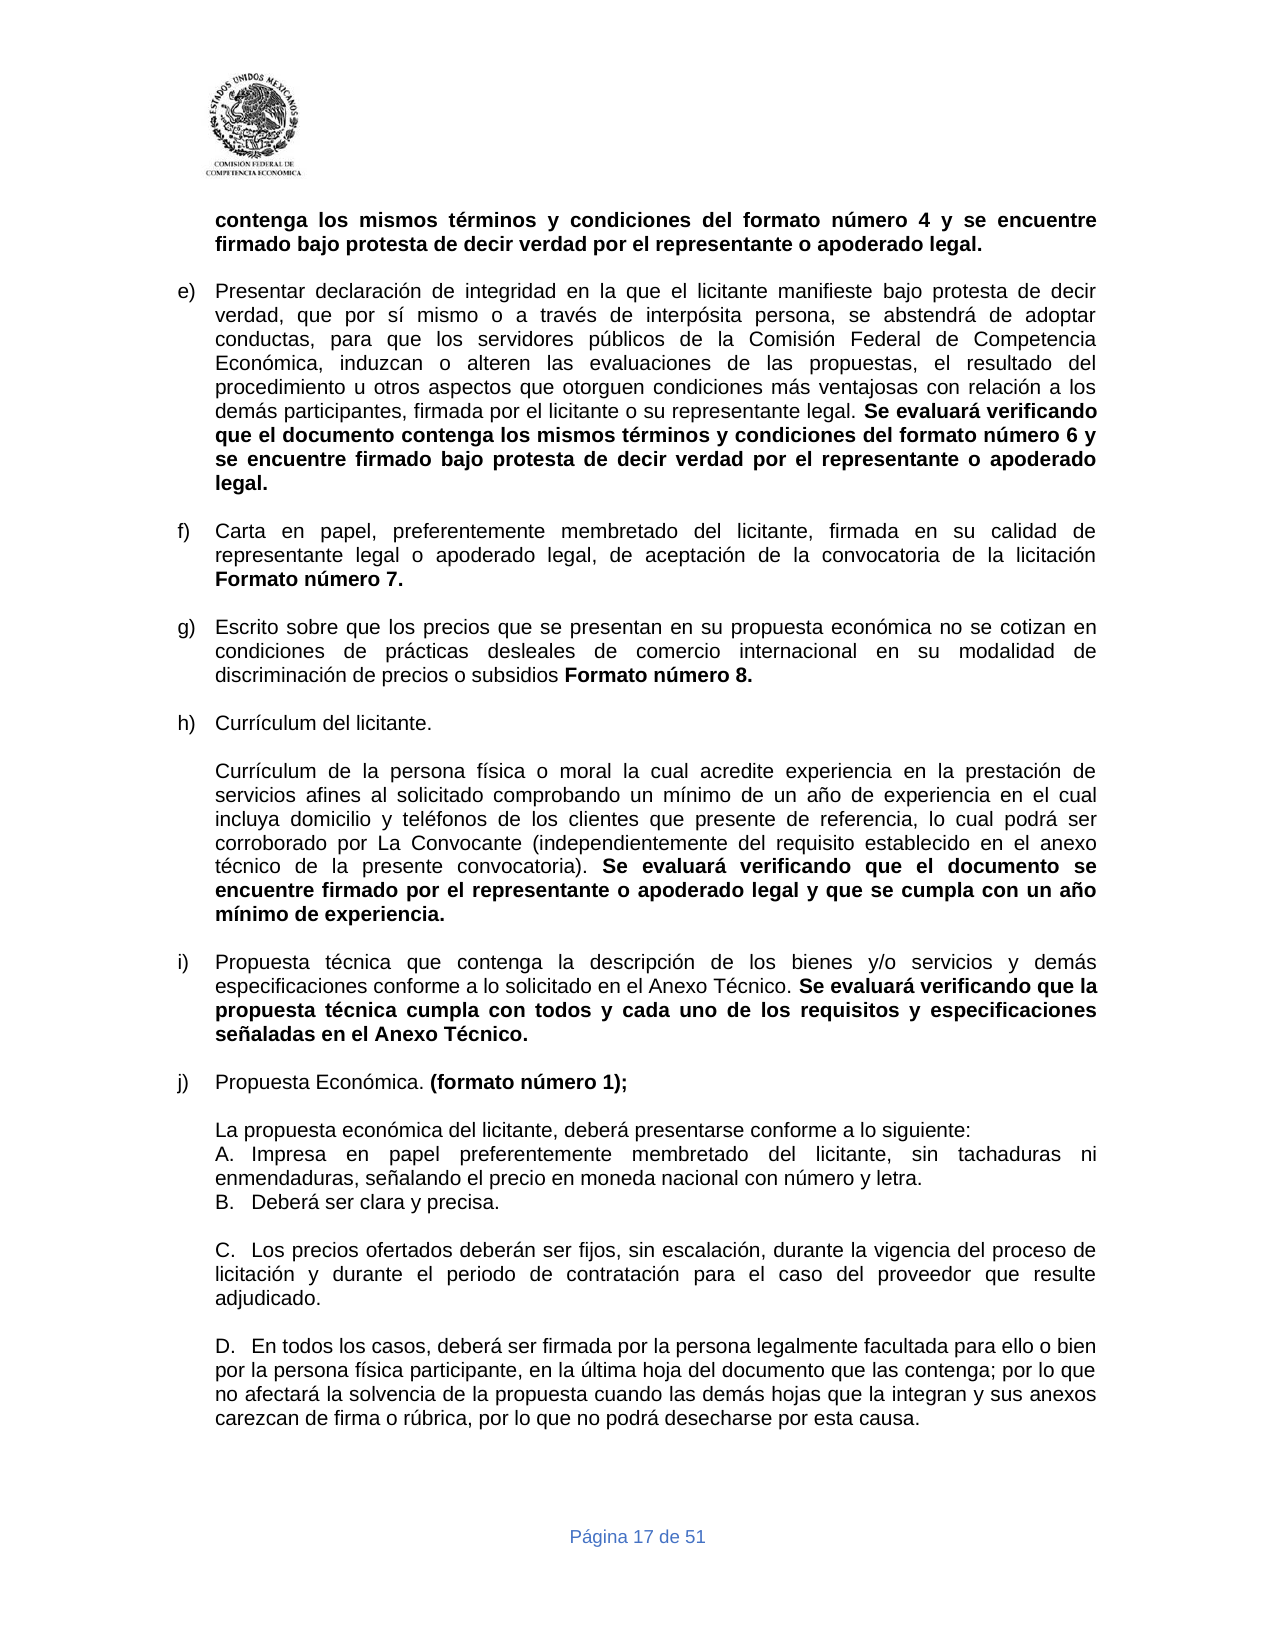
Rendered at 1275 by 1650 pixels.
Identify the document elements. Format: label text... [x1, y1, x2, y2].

list La propuesta económica del licitante, deberá presentarse conforme a lo siguiente: [215, 1118, 1098, 1142]
list Carta en papel, preferentemente membretado del licitante, firmada en su calidad de representante legal o apoderado legal, de aceptación de la convocatoria de la licitación Formato número 7. [177, 519, 1098, 591]
list Propuesta Económica. (formato número 1); [177, 1070, 1098, 1094]
list A. Impresa en papel preferentemente membretado del licitante, sin tachaduras ni enmendaduras, señalando el precio en moneda nacional con número y letra. [215, 1142, 1098, 1190]
list Presentar declaración de integridad en la que el licitante manifieste bajo protesta de decir verdad, que por sí mismo o a través de interpósita persona, se abstendrá de adoptar conductas, para que los servidores públicos de la Comisión Federal de Competencia Económica, induzcan o alteren las evaluaciones de las propuestas, el resultado del procedimiento u otros aspectos que otorguen condiciones más ventajosas con relación a los demás participantes, firmada por el licitante o su representante legal. Se evaluará verificando que el documento contenga los mismos términos y condiciones del formato número 6 y se encuentre firmado bajo protesta de decir verdad por el representante o apoderado legal. [177, 279, 1098, 495]
list B. Deberá ser clara y precisa. [215, 1190, 1098, 1214]
list C. Los precios ofertados deberán ser fijos, sin escalación, durante la vigencia del proceso de licitación y durante el periodo de contratación para el caso del proveedor que resulte adjudicado. [215, 1238, 1098, 1309]
list Propuesta técnica que contenga la descripción de los bienes y/o servicios y demás especificaciones conforme a lo solicitado en el Anexo Técnico. Se evaluará verificando que la propuesta técnica cumpla con todos y cada uno de los requisitos y especificaciones señaladas en el Anexo Técnico. [177, 950, 1098, 1046]
list Currículum del licitante. [177, 711, 1098, 734]
picture [188, 73, 322, 179]
list D. En todos los casos, deberá ser firmada por la persona legalmente facultada para ello o bien por la persona física participante, en la última hoja del documento que las contenga; por lo que no afectará la solvencia de la propuesta cuando las demás hojas que la integran y sus anexos carezcan de firma o rúbrica, por lo que no podrá desecharse por esta causa. [215, 1333, 1098, 1429]
list Escrito sobre que los precios que se presentan en su propuesta económica no se cotizan en condiciones de prácticas desleales de comercio internacional en su modalidad de discriminación de precios o subsidios Formato número 8. [177, 615, 1098, 687]
text Currículum de la persona física o moral la cual acredite experiencia en la prestación de servicios afines al solicitado comprobando un mínimo de un año de experiencia en el cual incluya domicilio y teléfonos de los clientes que presente de referencia, lo cual podrá ser corroborado por La Convocante (independientemente del requisito establecido en el anexo técnico de la presente convocatoria). Se evaluará verificando que el documento se encuentre firmado por el representante o apoderado legal y que se cumpla con un año mínimo de experiencia. [215, 758, 1098, 926]
